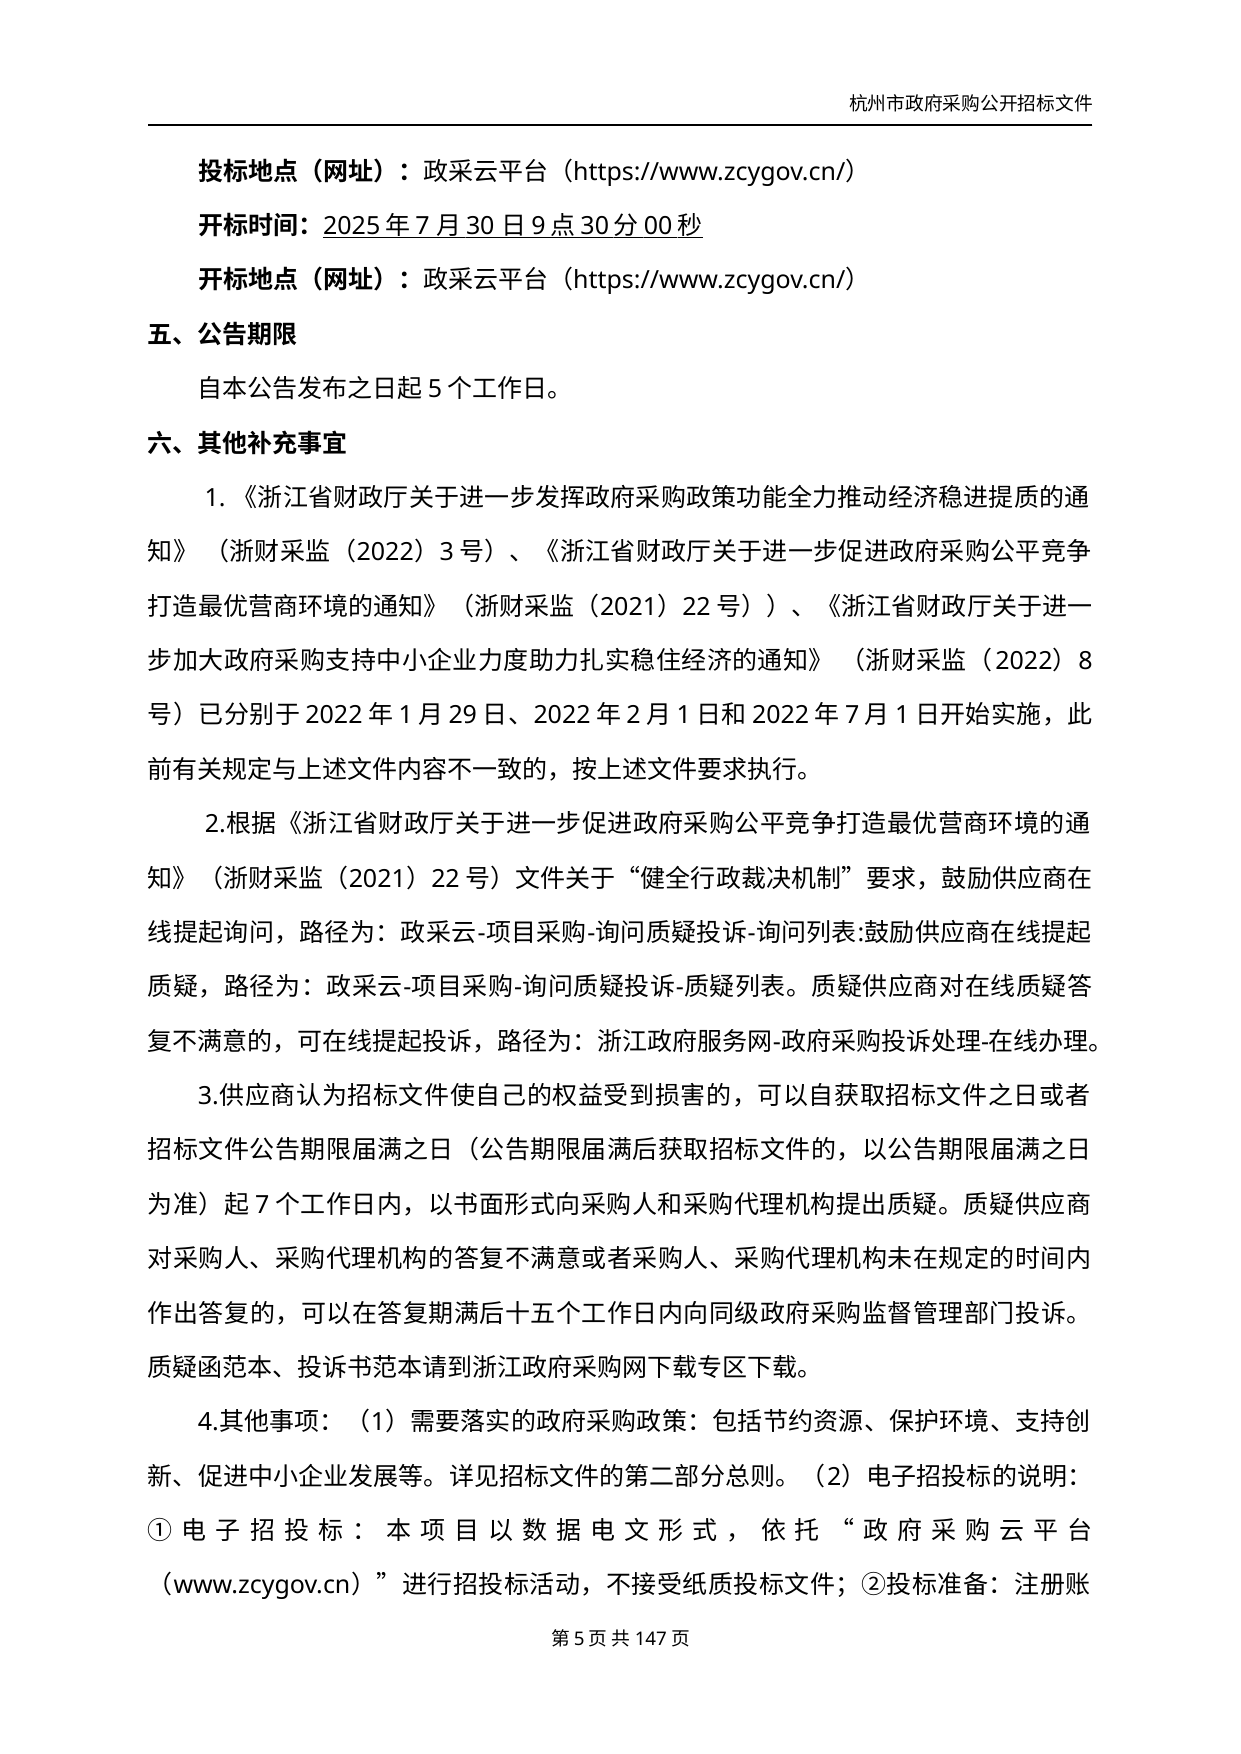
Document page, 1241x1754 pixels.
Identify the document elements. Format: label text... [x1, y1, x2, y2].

text 六、其他补充事宜 [148, 423, 1092, 459]
text 开标时间：2025年7 月30 日9点30分00秒 [148, 206, 1092, 242]
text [148, 1402, 1092, 1601]
text 3.供应商认为招标文件使自己的权益受到损害的，可以自获取招标文件之日或者招标文件公告期限届满之日（公告期限届满后获取招标文件的，以公告期限届满之日为准）起7个工作日内，以书面形式向采购人和采购代理机构提出质疑。质疑供应商对采购人、采购代理机构的答复不满意或者采购人、采购代理机构未在规定的时间内作出答复的，可以在答复期满后十五个工作日内向同级政府采购监督管理部门投诉。质疑函范本、投诉书范本请到浙江政府采购网下载专区下载。 [148, 1076, 1092, 1384]
text 开标地点（网址）：政采云平台（https://www.zcygov.cn/） [148, 260, 1092, 296]
text 自本公告发布之日起5个工作日。 [148, 369, 1092, 405]
text 投标地点（网址）：政采云平台（https://www.zcygov.cn/） [148, 151, 1092, 187]
text 2.根据《浙江省财政厅关于进一步促进政府采购公平竞争打造最优营商环境的通知》（浙财采监（2021）22号）文件关于“健全行政裁决机制”要求，鼓励供应商在线提起询问，路径为：政采云-项目采购-询问质疑投诉-询问列表:鼓励供应商在线提起质疑，路径为：政采云-项目采购-询问质疑投诉-质疑列表。质疑供应商对在线质疑答复不满意的，可在线提起投诉，路径为：浙江政府服务网-政府采购投诉处理-在线办理。 [148, 804, 1092, 1057]
text 五、公告期限 [148, 314, 1092, 351]
text 1. 《浙江省财政厅关于进一步发挥政府采购政策功能全力推动经济稳进提质的通知》 （浙财采监（2022）3号）、《浙江省财政厅关于进一步促进政府采购公平竞争打造最优营商环境的通知》（浙财采监（2021）22号））、《浙江省财政厅关于进一步加大政府采购支持中小企业力度助力扎实稳住经济的通知》 （浙财采监（2022）8号）已分别于2022年1月29日、2022年2月1日和2022年7月1日开始实施，此前有关规定与上述文件内容不一致的，按上述文件要求执行。 [148, 477, 1092, 786]
